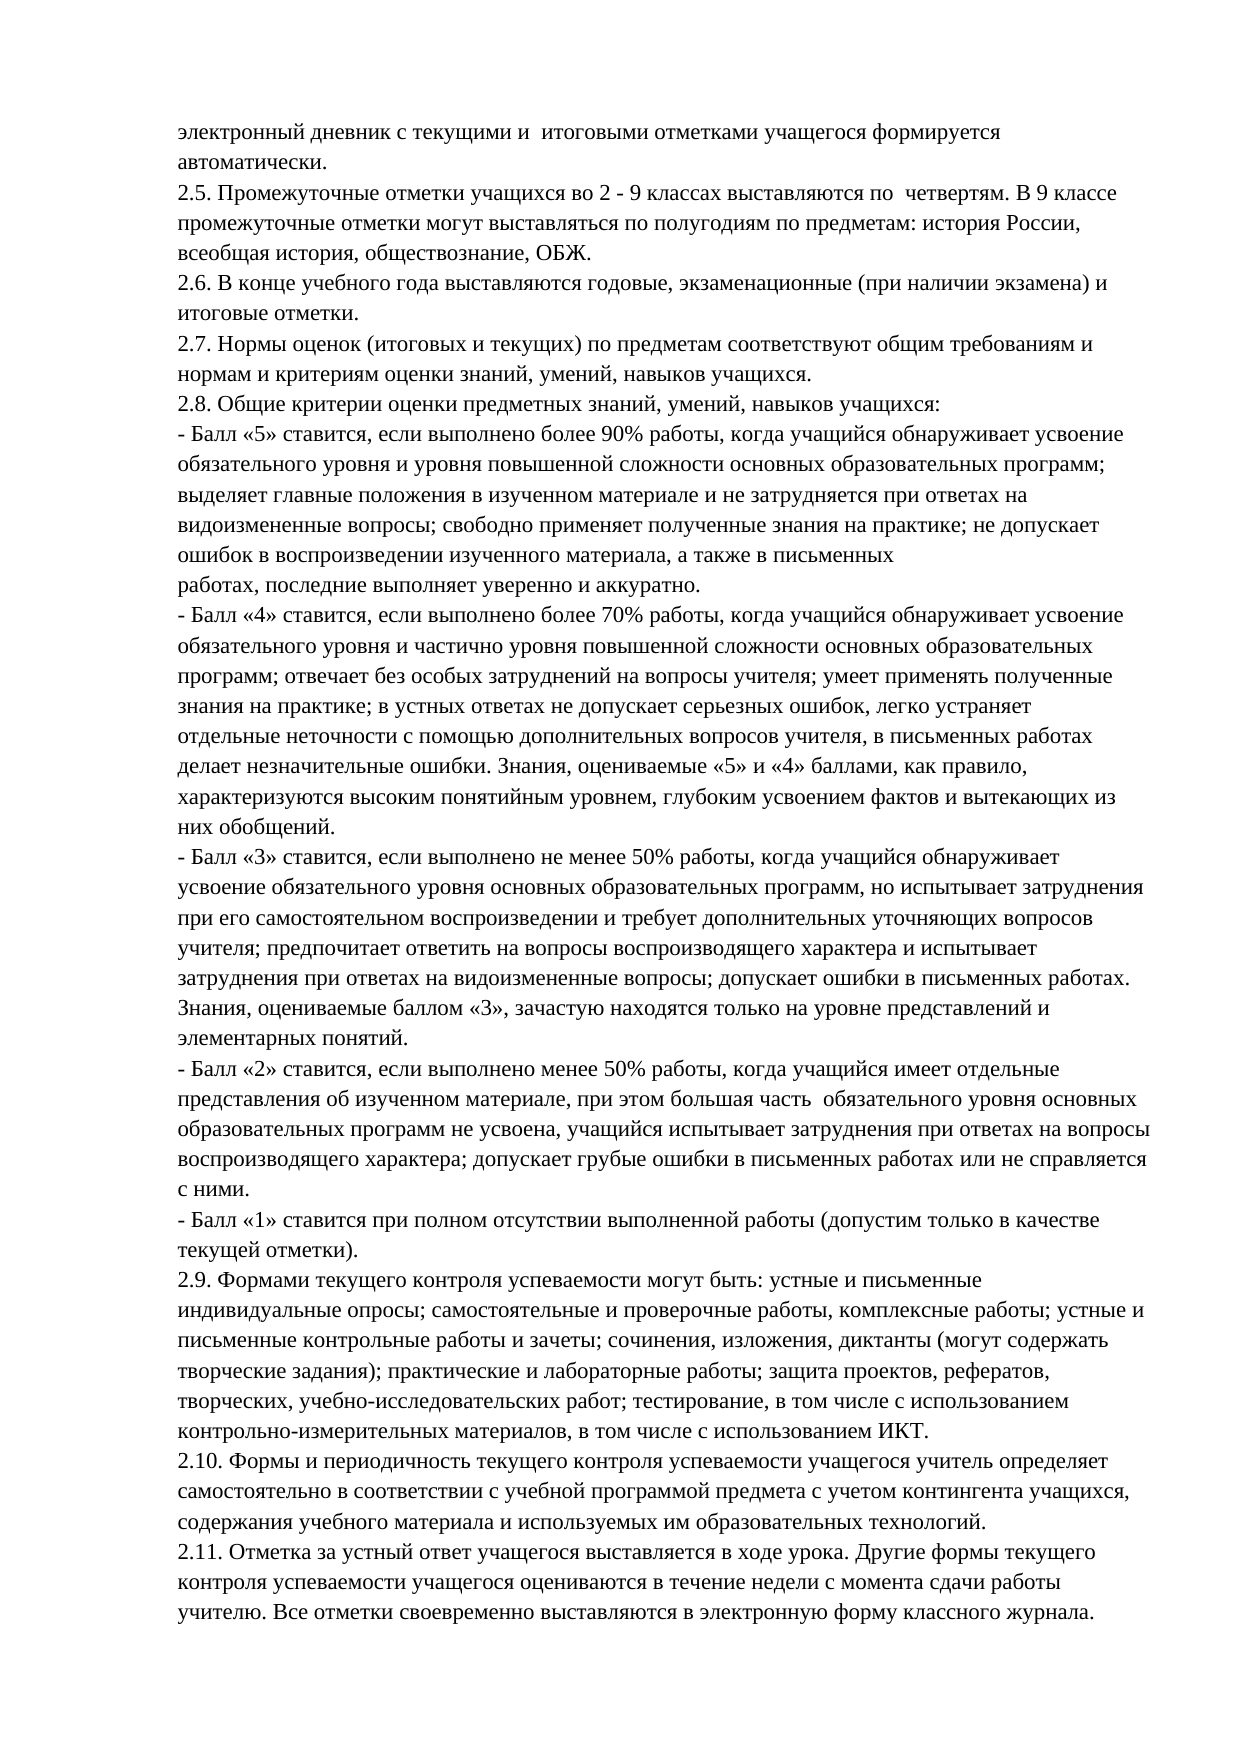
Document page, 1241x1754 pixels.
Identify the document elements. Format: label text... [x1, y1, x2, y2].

text - Балл «5» ставится, если выполнено более 90% работы, когда учащийся обнаруживает усвоение обязательного уровня и уровня повышенной сложности основных образовательных программ; выделяет главные положения в изученном материале и не затрудняется при ответах на видоизмененные вопросы; свободно применяет полученные знания на практике; не допускает [177, 420, 1152, 537]
text затруднения при ответах на видоизмененные вопросы; допускает ошибки в письменных работах. Знания, оцениваемые баллом «3», зачастую находятся только на уровне представлений и элементарных понятий. [177, 964, 1152, 1051]
text отдельные неточности с помощью дополнительных вопросов учителя, в письменных работах делает незначительные ошибки. Знания, оцениваемые «5» и «4» баллами, как правило, характеризуются высоким понятийным уровнем, глубоким усвоением фактов и вытекающих из них обобщений. [177, 722, 1152, 839]
text контрольно-измерительных материалов, в том числе с использованием ИКТ. [177, 1417, 1152, 1443]
text - Балл «4» ставится, если выполнено более 70% работы, когда учащийся обнаруживает усвоение обязательного уровня и частично уровня повышенной сложности основных образовательных программ; отвечает без особых затруднений на вопросы учителя; умеет применять полученные знания на практике; в устных ответах не допускает серьезных ошибок, легко устраняет [177, 601, 1152, 718]
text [177, 118, 1152, 175]
text - Балл «2» ставится, если выполнено менее 50% работы, когда учащийся имеет отдельные представления об изученном материале, при этом большая часть обязательного уровня основных образовательных программ не усвоена, учащийся испытывает затруднения при ответах на вопросы воспроизводящего характера; допускает грубые ошибки в письменных работах или не справляется [177, 1054, 1152, 1172]
text с ними. [177, 1175, 1152, 1202]
text - Балл «3» ставится, если выполнено не менее 50% работы, когда учащийся обнаруживает усвоение обязательного уровня основных образовательных программ, но испытывает затруднения при его самостоятельном воспроизведении и требует дополнительных уточняющих вопросов учителя; предпочитает ответить на вопросы воспроизводящего характера и испытывает [177, 843, 1152, 960]
text 2.6. В конце учебного года выставляются годовые, экзаменационные (при наличии экзамена) и итоговые отметки. [177, 269, 1152, 326]
text 2.9. Формами текущего контроля успеваемости могут быть: устные и письменные индивидуальные опросы; самостоятельные и проверочные работы, комплексные работы; устные и письменные контрольные работы и зачеты; сочинения, изложения, диктанты (могут содержать творческие задания); практические и лабораторные работы; защита проектов, рефератов, творческих, учебно-исследовательских работ; тестирование, в том числе с использованием [177, 1266, 1152, 1413]
text ошибок в воспроизведении изученного материала, а также в письменных [177, 541, 1152, 567]
text 2.7. Нормы оценок (итоговых и текущих) по предметам соответствуют общим требованиям и нормам и критериям оценки знаний, умений, навыков учащихся. [177, 329, 1152, 386]
text работах, последние выполняет уверенно и аккуратно. [177, 571, 1152, 598]
text - Балл «1» ставится при полном отсутствии выполненной работы (допустим только в качестве текущей отметки). [177, 1206, 1152, 1262]
text 2.11. Отметка за устный ответ учащегося выставляется в ходе урока. Другие формы текущего контроля успеваемости учащегося оцениваются в течение недели с момента сдачи работы учителю. Все отметки своевременно выставляются в электронную форму классного журнала. [177, 1538, 1152, 1625]
text 2.8. Общие критерии оценки предметных знаний, умений, навыков учащихся: [177, 390, 1152, 416]
text 2.5. Промежуточные отметки учащихся во 2 - 9 классах выставляются по четвертям. В 9 классе промежуточные отметки могут выставляться по полугодиям по предметам: история России, всеобщая история, обществознание, ОБЖ. [177, 178, 1152, 265]
text 2.10. Формы и периодичность текущего контроля успеваемости учащегося учитель определяет самостоятельно в соответствии с учебной программой предмета с учетом контингента учащихся, содержания учебного материала и используемых им образовательных технологий. [177, 1447, 1152, 1534]
